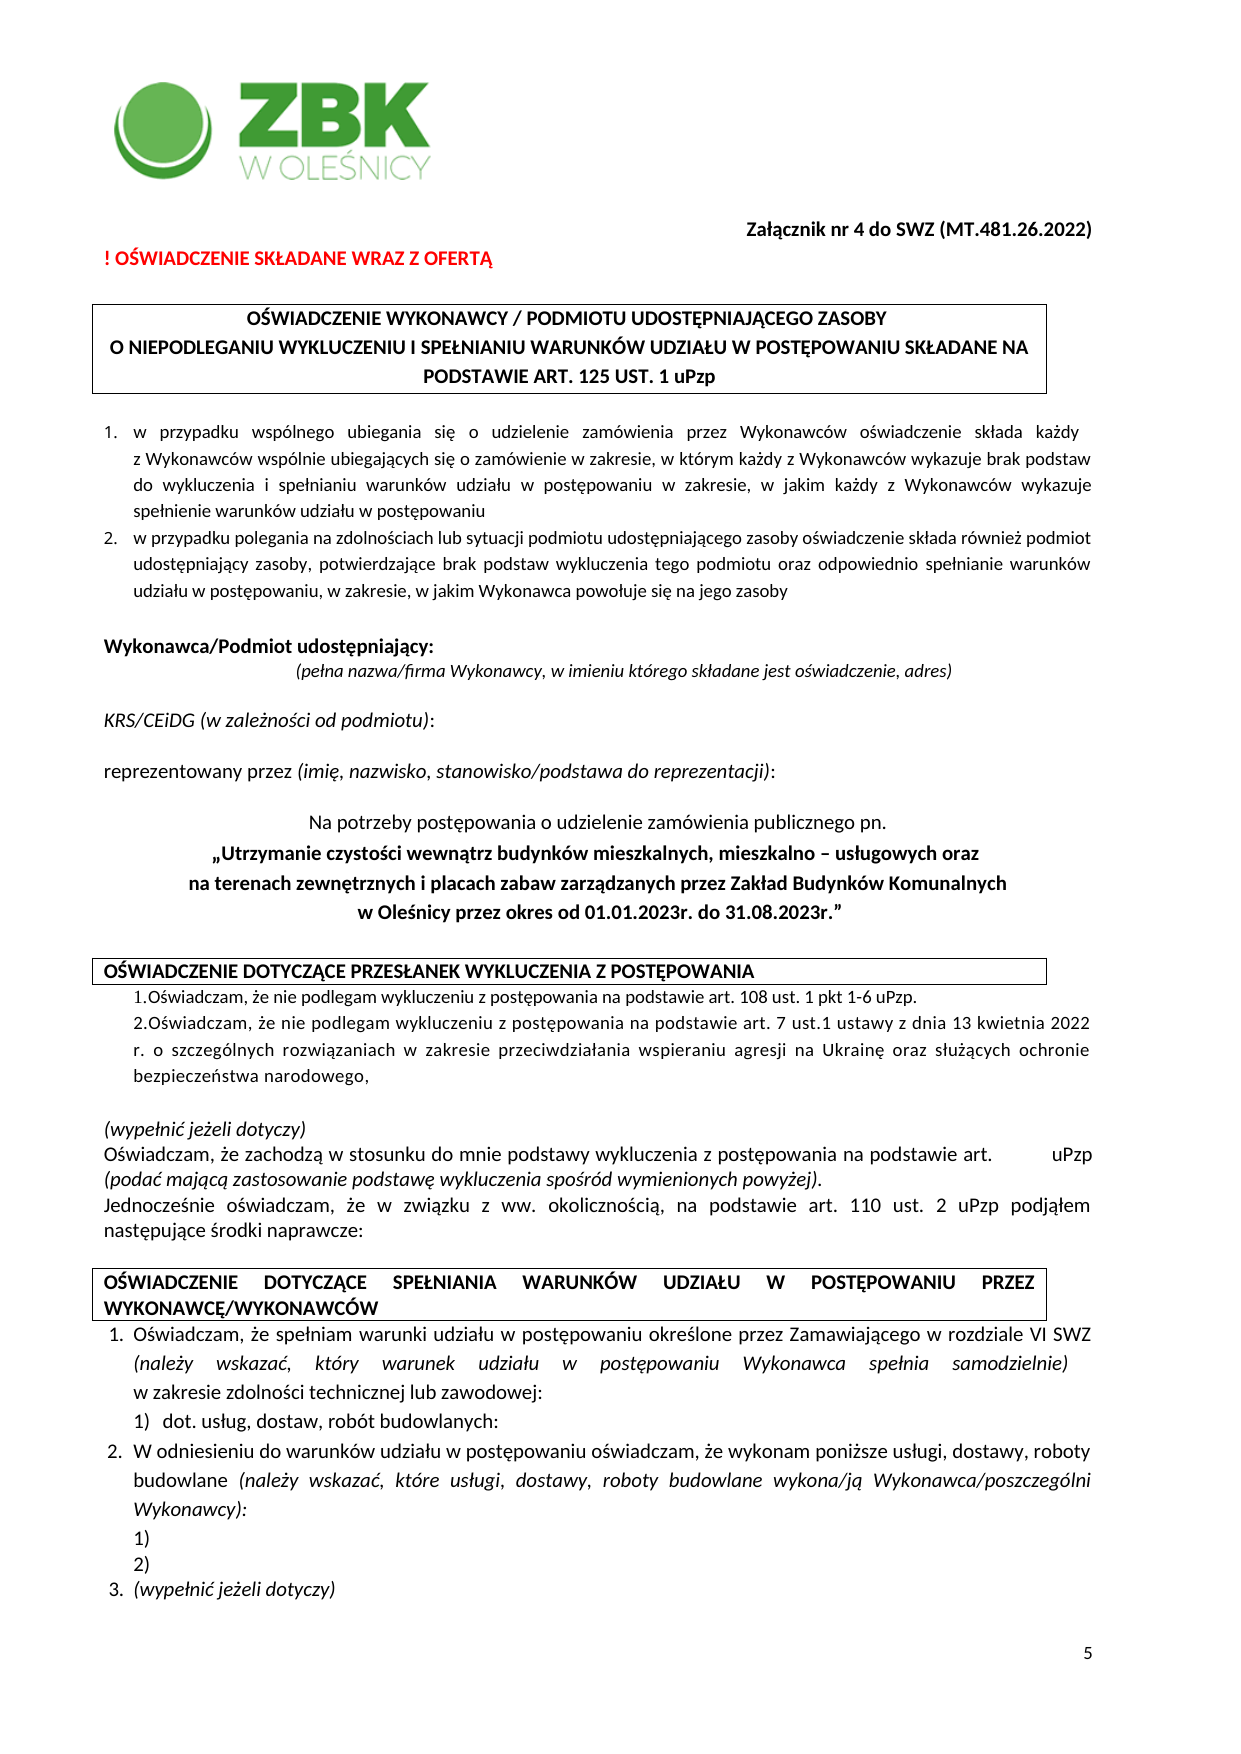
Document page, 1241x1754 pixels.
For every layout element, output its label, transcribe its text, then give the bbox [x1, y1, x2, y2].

text Wykonawca/Podmiot udostępniający: [103, 634, 1092, 659]
picture [103, 73, 442, 188]
list Oświadczam, że spełniam warunki udziału w postępowaniu określone przez Zamawiającego w rozdziale VI SWZ (należy wskazać, który warunek udziału w postępowaniu Wykonawca spełnia samodzielnie) w zakresie zdolności technicznej lub zawodowej: [108, 1321, 1092, 1405]
text Na potrzeby postępowania o udzielenie zamówienia publicznego pn. [103, 809, 1092, 834]
table_header OŚWIADCZENIE DOTYCZĄCE PRZESŁANEK WYKLUCZENIA Z POSTĘPOWANIA [93, 959, 1046, 984]
table_header OŚWIADCZENIE WYKONAWCY / PODMIOTU UDOSTĘPNIAJĄCEGO ZASOBY O NIEPODLEGANIU WYKLUCZENIU I SPEŁNIANIU WARUNKÓW UDZIAŁU W POSTĘPOWANIU SKŁADANE NA PODSTAWIE ART. 125 UST. 1 uPzp [93, 305, 1046, 393]
list dot. usług, dostaw, robót budowlanych: [133, 1409, 1092, 1434]
text Załącznik nr 4 do SWZ (MT.481.26.2022) [148, 216, 1092, 242]
text reprezentowany przez (imię, nazwisko, stanowisko/podstawa do reprezentacji): [103, 758, 1107, 784]
list w przypadku wspólnego ubiegania się o udzielenie zamówienia przez Wykonawców oświadczenie składa każdy z Wykonawców wspólnie ubiegających się o zamówienie w zakresie, w którym każdy z Wykonawców wykazuje brak podstaw do wykluczenia i spełnianiu warunków udziału w postępowaniu w zakresie, w jakim każdy z Wykonawców wykazuje spełnienie warunków udziału w postępowaniu [103, 420, 1092, 522]
text (wypełnić jeżeli dotyczy) [103, 1116, 1092, 1141]
text Oświadczam, że zachodzą w stosunku do mnie podstawy wykluczenia z postępowania na podstawie art. uPzp (podać mającą zastosowanie podstawę wykluczenia spośród wymienionych powyżej). [103, 1141, 1092, 1192]
text „Utrzymanie czystości wewnątrz budynków mieszkalnych, mieszkalno – usługowych oraz na terenach zewnętrznych i placach zabaw zarządzanych przez Zakład Budynków Komunalnych w Oleśnicy przez okres od 01.01.2023r. do 31.08.2023r.” [103, 838, 1092, 924]
list W odniesieniu do warunków udziału w postępowaniu oświadczam, że wykonam poniższe usługi, dostawy, roboty budowlane (należy wskazać, które usługi, dostawy, roboty budowlane wykona/ją Wykonawca/poszczególni Wykonawcy): [107, 1438, 1092, 1522]
text KRS/CEiDG (w zależności od podmiotu): [103, 707, 1107, 733]
list (wypełnić jeżeli dotyczy) [108, 1576, 1092, 1602]
text (pełna nazwa/firma Wykonawcy, w imieniu którego składane jest oświadczenie, adres) [141, 659, 1107, 682]
text ! OŚWIADCZENIE SKŁADANE WRAZ Z OFERTĄ [103, 246, 1092, 271]
text 2.Oświadczam, że nie podlegam wykluczeniu z postępowania na podstawie art. 7 ust.1 ustawy z dnia 13 kwietnia 2022 r. o szczególnych rozwiązaniach w zakresie przeciwdziałania wspieraniu agresji na Ukrainę oraz służących ochronie bezpieczeństwa narodowego, [133, 1011, 1092, 1087]
text Jednocześnie oświadczam, że w związku z ww. okolicznością, na podstawie art. 110 ust. 2 uPzp podjąłem następujące środki naprawcze: [103, 1192, 1092, 1243]
list Oświadczam, że nie podlegam wykluczeniu z postępowania na podstawie art. 108 ust. 1 pkt 1-6 uPzp. [133, 985, 1092, 1008]
table_header OŚWIADCZENIE DOTYCZĄCE SPEŁNIANIA WARUNKÓW UDZIAŁU W POSTĘPOWANIU PRZEZ WYKONAWCĘ/WYKONAWCÓW [93, 1269, 1046, 1320]
list w przypadku polegania na zdolnościach lub sytuacji podmiotu udostępniającego zasoby oświadczenie składa również podmiot udostępniający zasoby, potwierdzające brak podstaw wykluczenia tego podmiotu oraz odpowiednio spełnianie warunków udziału w postępowaniu, w zakresie, w jakim Wykonawca powołuje się na jego zasoby [103, 526, 1092, 602]
